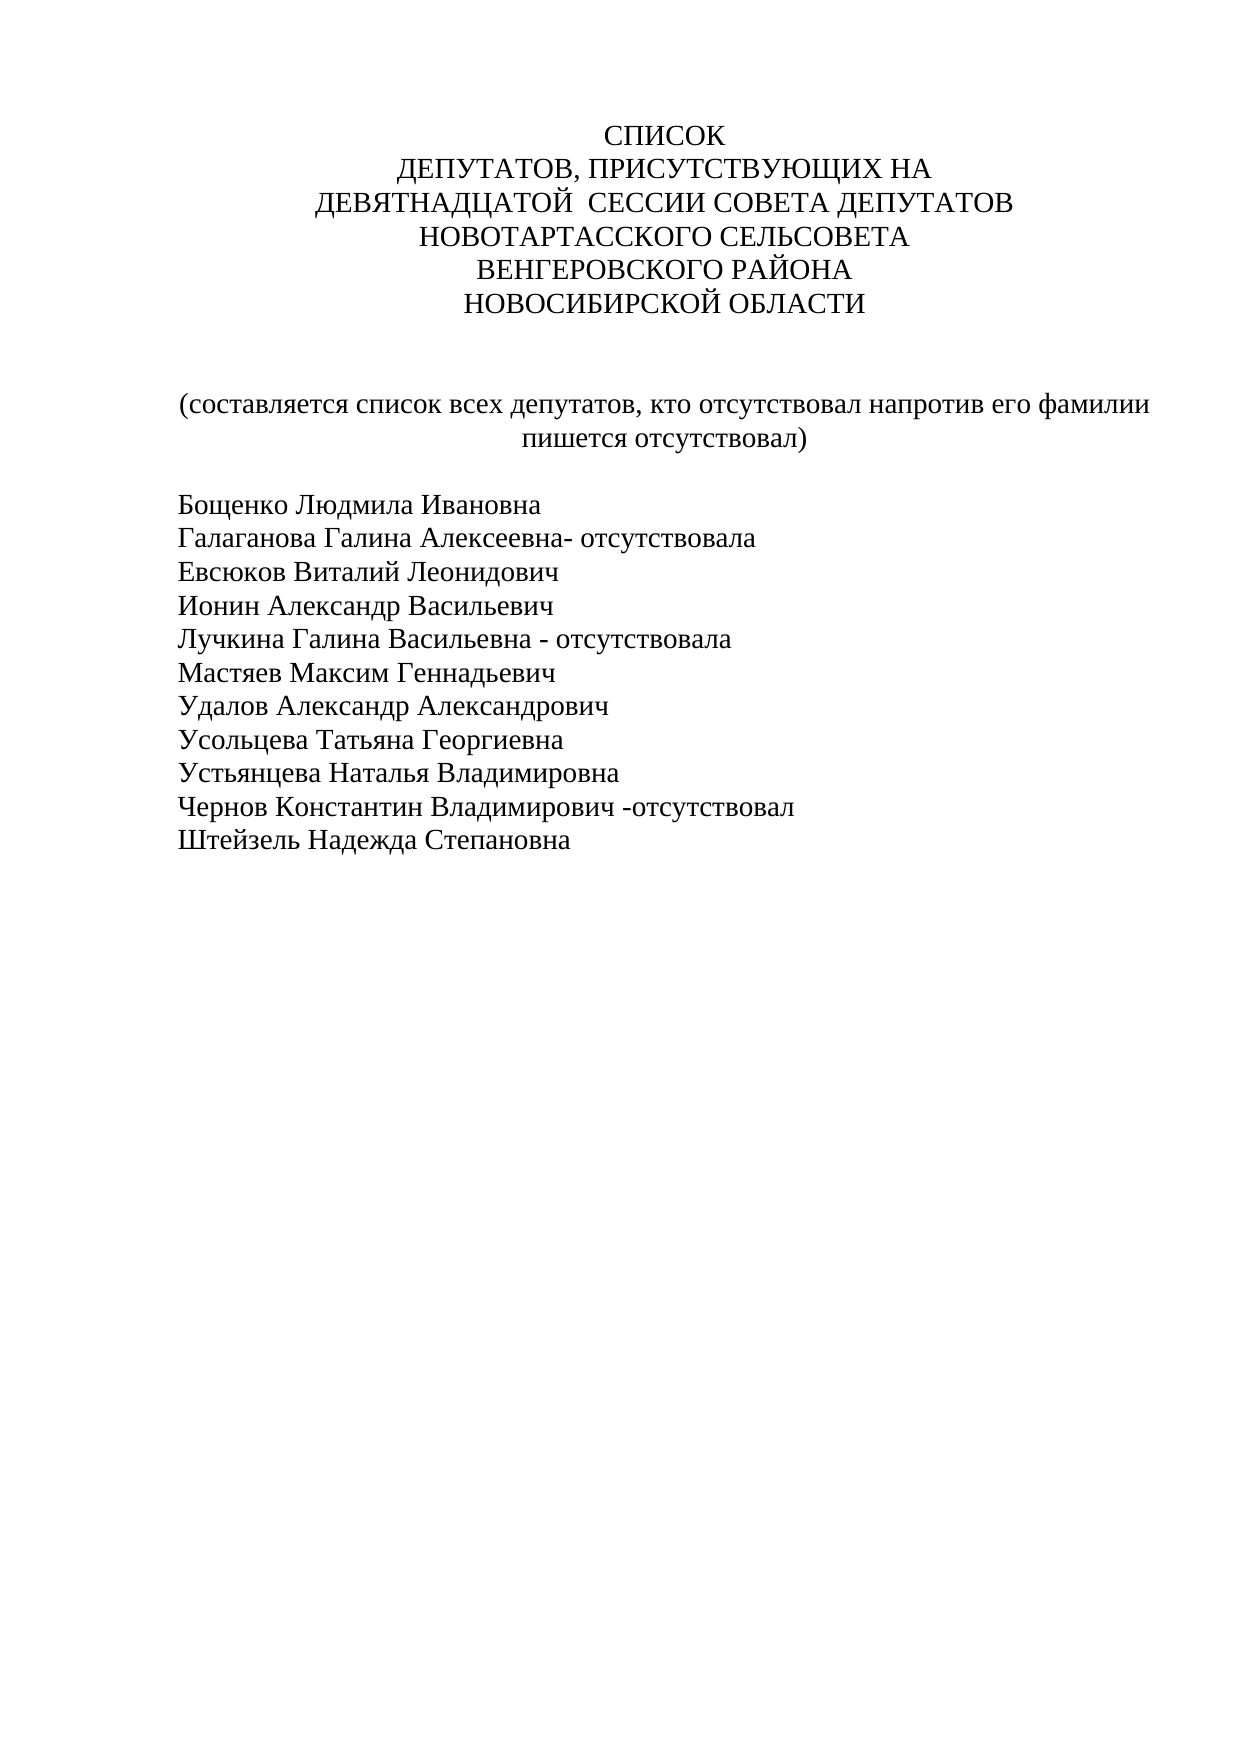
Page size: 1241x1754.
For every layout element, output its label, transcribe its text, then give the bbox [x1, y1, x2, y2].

text Усольцева Татьяна Георгиевна [177, 722, 1152, 755]
text ДЕПУТАТОВ, ПРИСУТСТВУЮЩИХ НА [177, 152, 1152, 185]
text Удалов Александр Александрович [177, 688, 1152, 722]
text Штейзель Надежда Степановна [177, 822, 1152, 856]
text НОВОТАРТАССКОГО СЕЛЬСОВЕТА [177, 219, 1152, 252]
text (составляется список всех депутатов, кто отсутствовал напротив его фамилии пишется отсутствовал) [177, 386, 1152, 453]
text Устьянцева Наталья Владимировна [177, 755, 1152, 789]
text Ионин Александр Васильевич [177, 588, 1152, 621]
text Чернов Константин Владимирович -отсутствовал [177, 789, 1152, 822]
text Лучкина Галина Васильевна - отсутствовала [177, 621, 1152, 655]
text СПИСОК [177, 118, 1152, 152]
text Мастяев Максим Геннадьевич [177, 655, 1152, 688]
text НОВОСИБИРСКОЙ ОБЛАСТИ [177, 286, 1152, 319]
text ВЕНГЕРОВСКОГО РАЙОНА [177, 252, 1152, 286]
text ДЕВЯТНАДЦАТОЙ СЕССИИ СОВЕТА ДЕПУТАТОВ [177, 185, 1152, 219]
text Галаганова Галина Алексеевна- отсутствовала [177, 521, 1152, 554]
text Бощенко Людмила Ивановна [177, 487, 1152, 521]
text Евсюков Виталий Леонидович [177, 554, 1152, 588]
